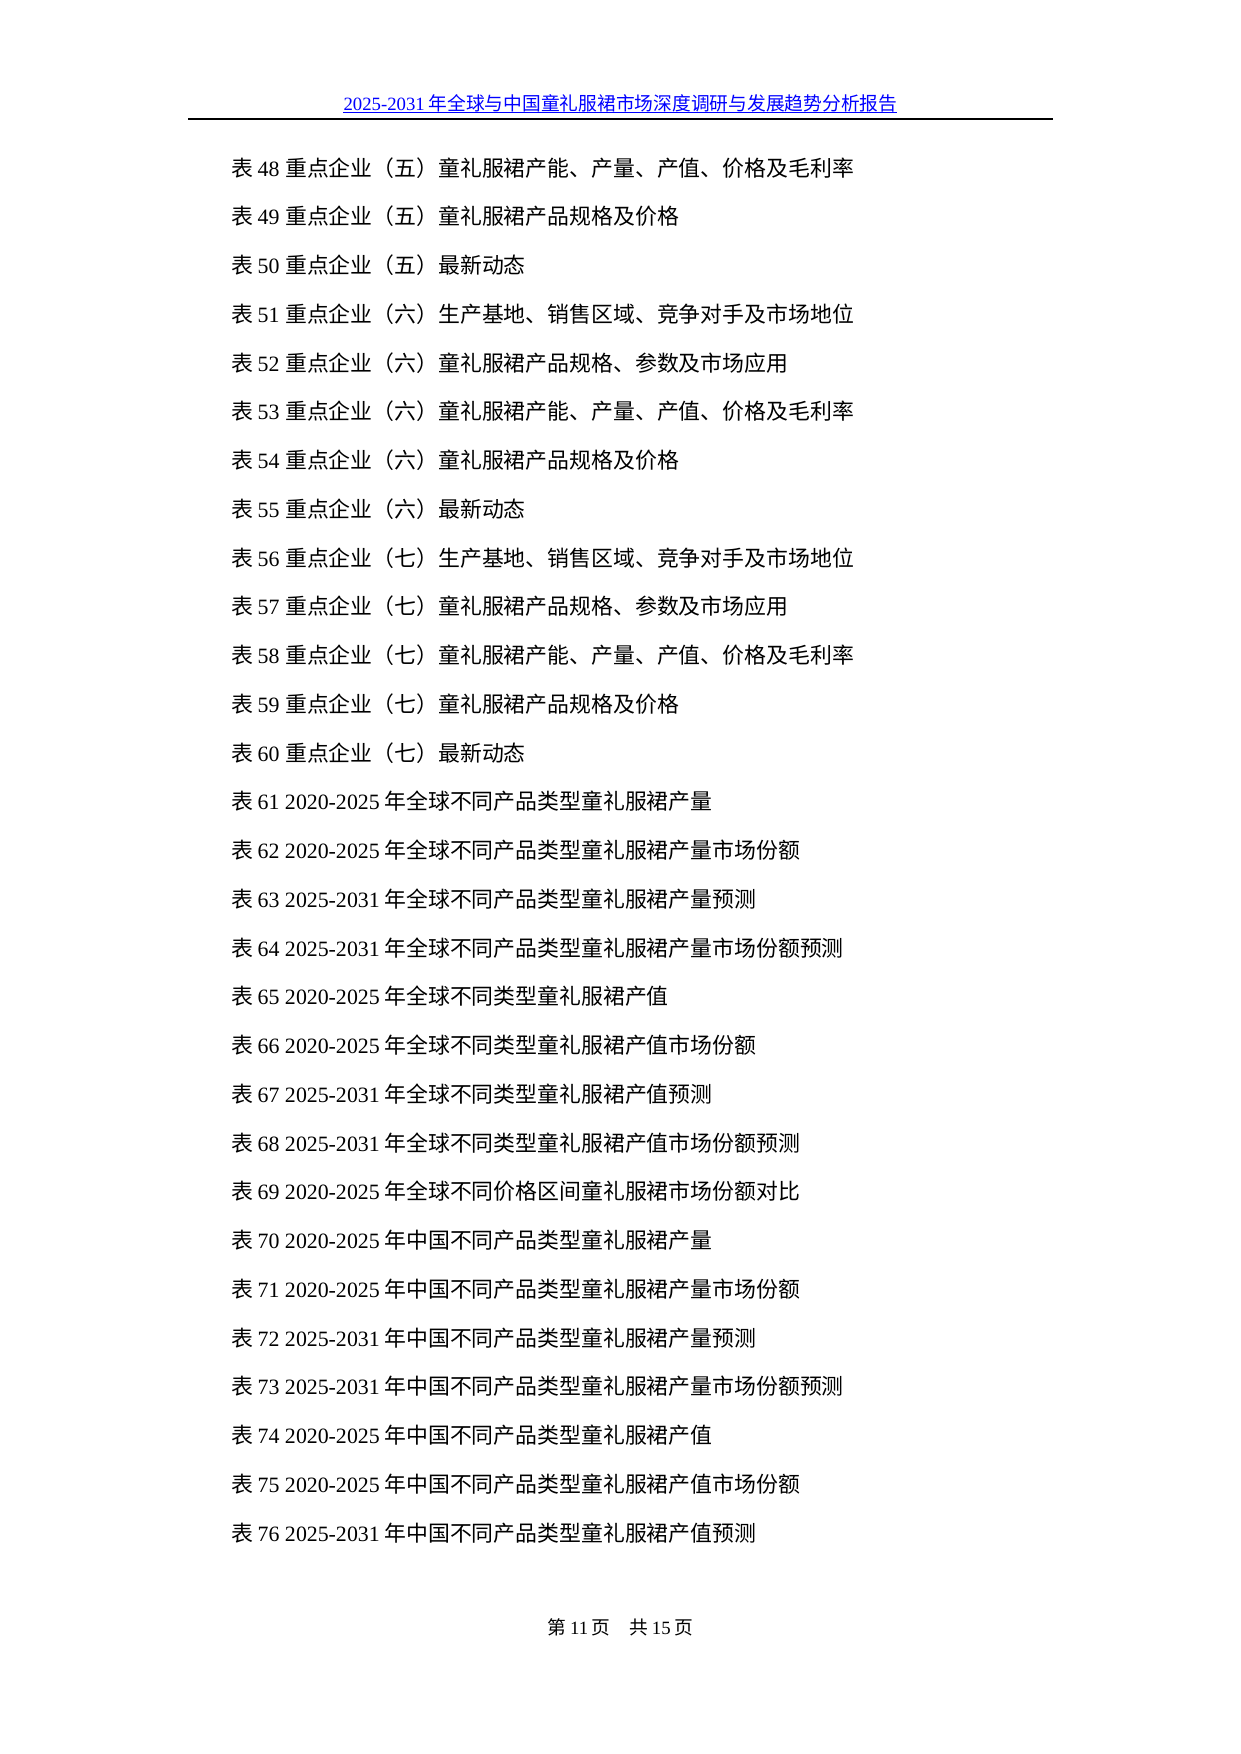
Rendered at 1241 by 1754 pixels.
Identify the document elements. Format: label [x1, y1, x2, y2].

text [187, 150, 1053, 1548]
